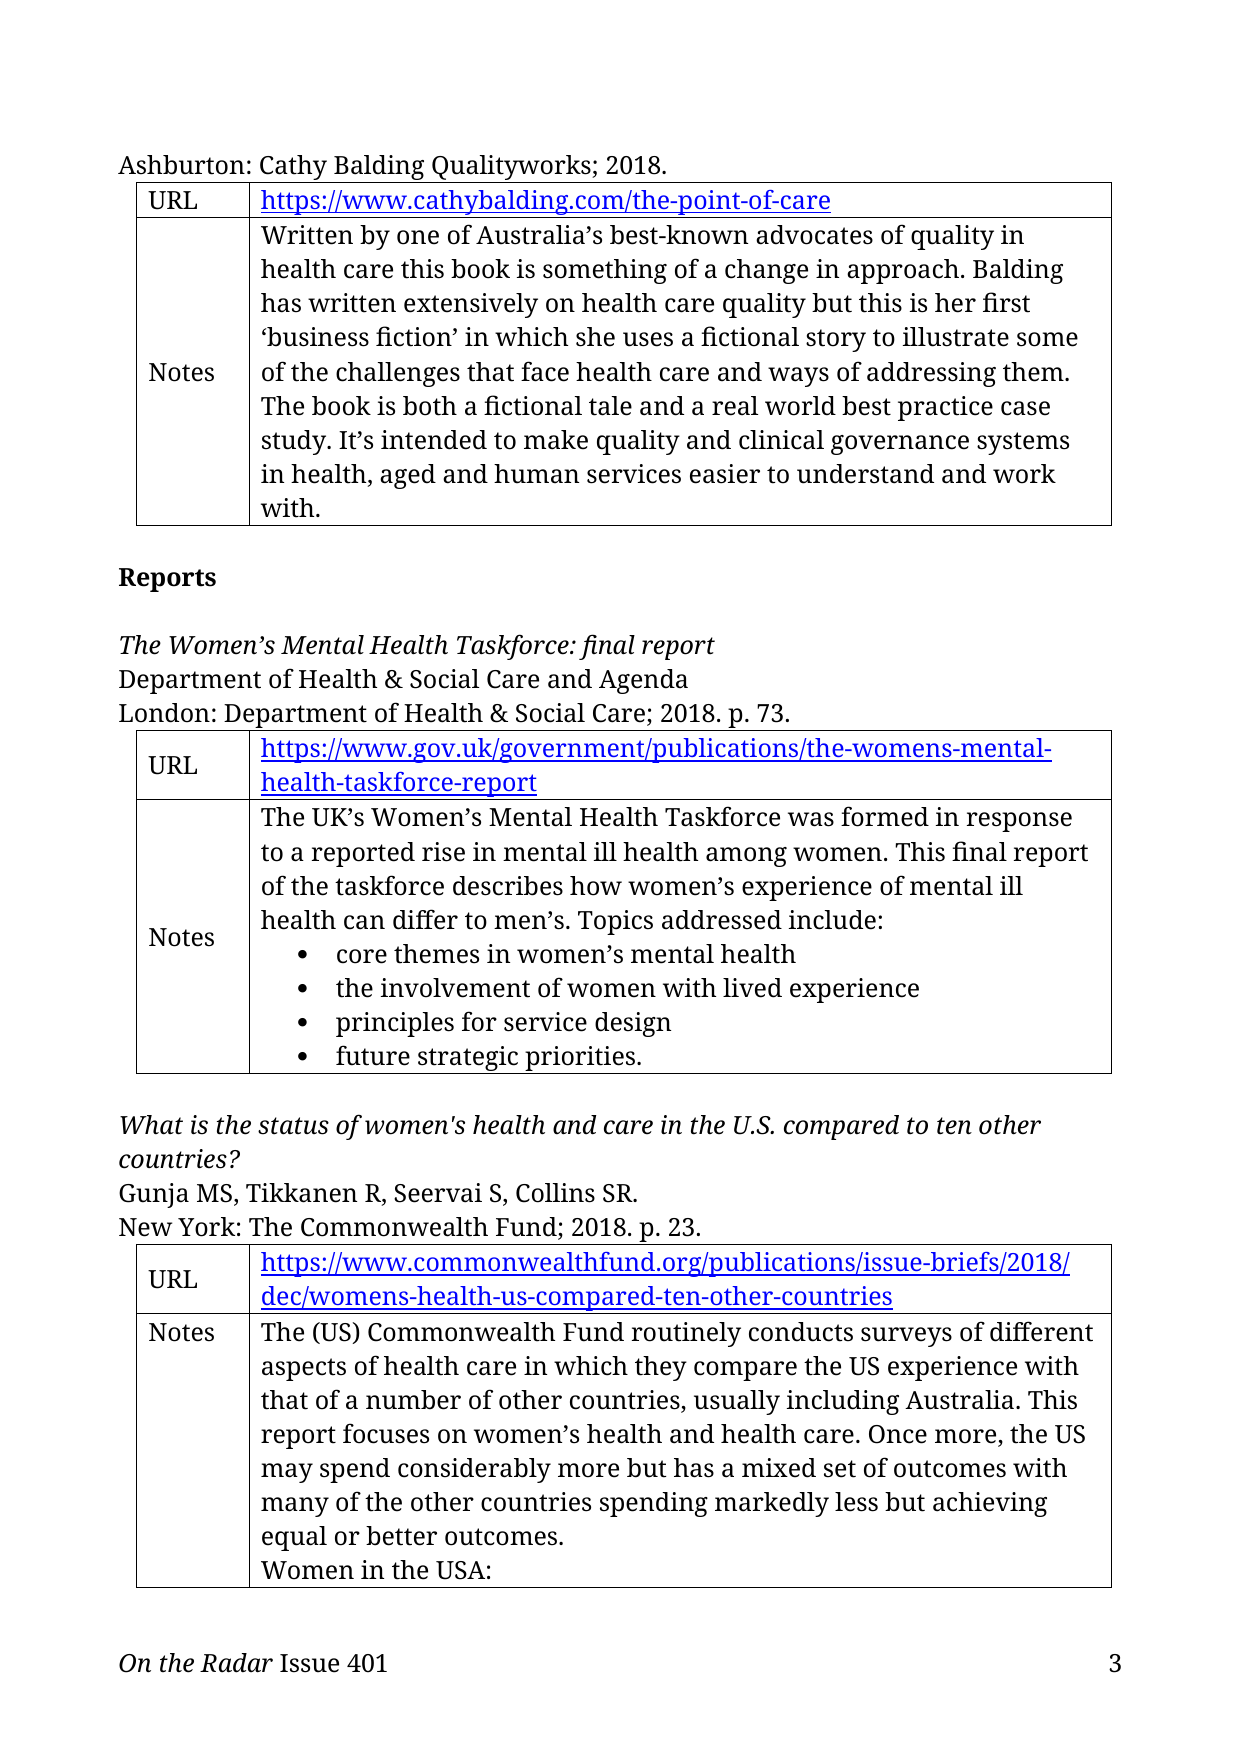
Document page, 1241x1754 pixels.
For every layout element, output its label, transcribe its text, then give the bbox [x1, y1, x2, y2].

table_cell Notes [137, 800, 249, 1073]
table_cell Notes [137, 218, 249, 524]
table_header https://www.commonwealthfund.org/publications/issue-briefs/2018/dec/womens-health-us-compared-ten-other-countries [250, 1245, 1111, 1313]
text New York: The Commonwealth Fund; 2018. p. 23. [118, 1210, 1122, 1244]
table_cell Written by one of Australia’s best-known advocates of quality in health care this book is something of a change in approach. Balding has written extensively on health care quality but this is her first ‘business fiction’ in which she uses a fictional story to illustrate some of the challenges that face health care and ways of addressing them. The book is both a fictional tale and a real world best practice case study. It’s intended to make quality and clinical governance systems in health, aged and human services easier to understand and work with. [250, 218, 1111, 524]
table_cell The UK’s Women’s Mental Health Taskforce was formed in response to a reported rise in mental ill health among women. This final report of the taskforce describes how women’s experience of mental ill health can differ to men’s. Topics addressed include: core themes in women’s mental health the involvement of women with lived experience principles for service design future strategic priorities. [250, 800, 1111, 1073]
text Ashburton: Cathy Balding Qualityworks; 2018. [118, 148, 1122, 182]
table_header https://www.cathybalding.com/the-point-of-care [250, 183, 1111, 217]
table_header https://www.gov.uk/government/publications/the-womens-mental-health-taskforce-report [250, 731, 1111, 799]
text Reports [118, 559, 1122, 594]
text Department of Health & Social Care and Agenda [118, 662, 1122, 696]
text The Women’s Mental Health Taskforce: final report [118, 628, 1122, 662]
table_header URL [137, 183, 249, 217]
text What is the status of women's health and care in the U.S. compared to ten other countries? [118, 1108, 1122, 1176]
text London: Department of Health & Social Care; 2018. p. 73. [118, 696, 1122, 730]
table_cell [250, 1314, 1111, 1587]
table_header URL [137, 1245, 249, 1313]
text Gunja MS, Tikkanen R, Seervai S, Collins SR. [118, 1176, 1122, 1210]
table_cell Notes [137, 1314, 249, 1587]
table_header URL [137, 731, 249, 799]
